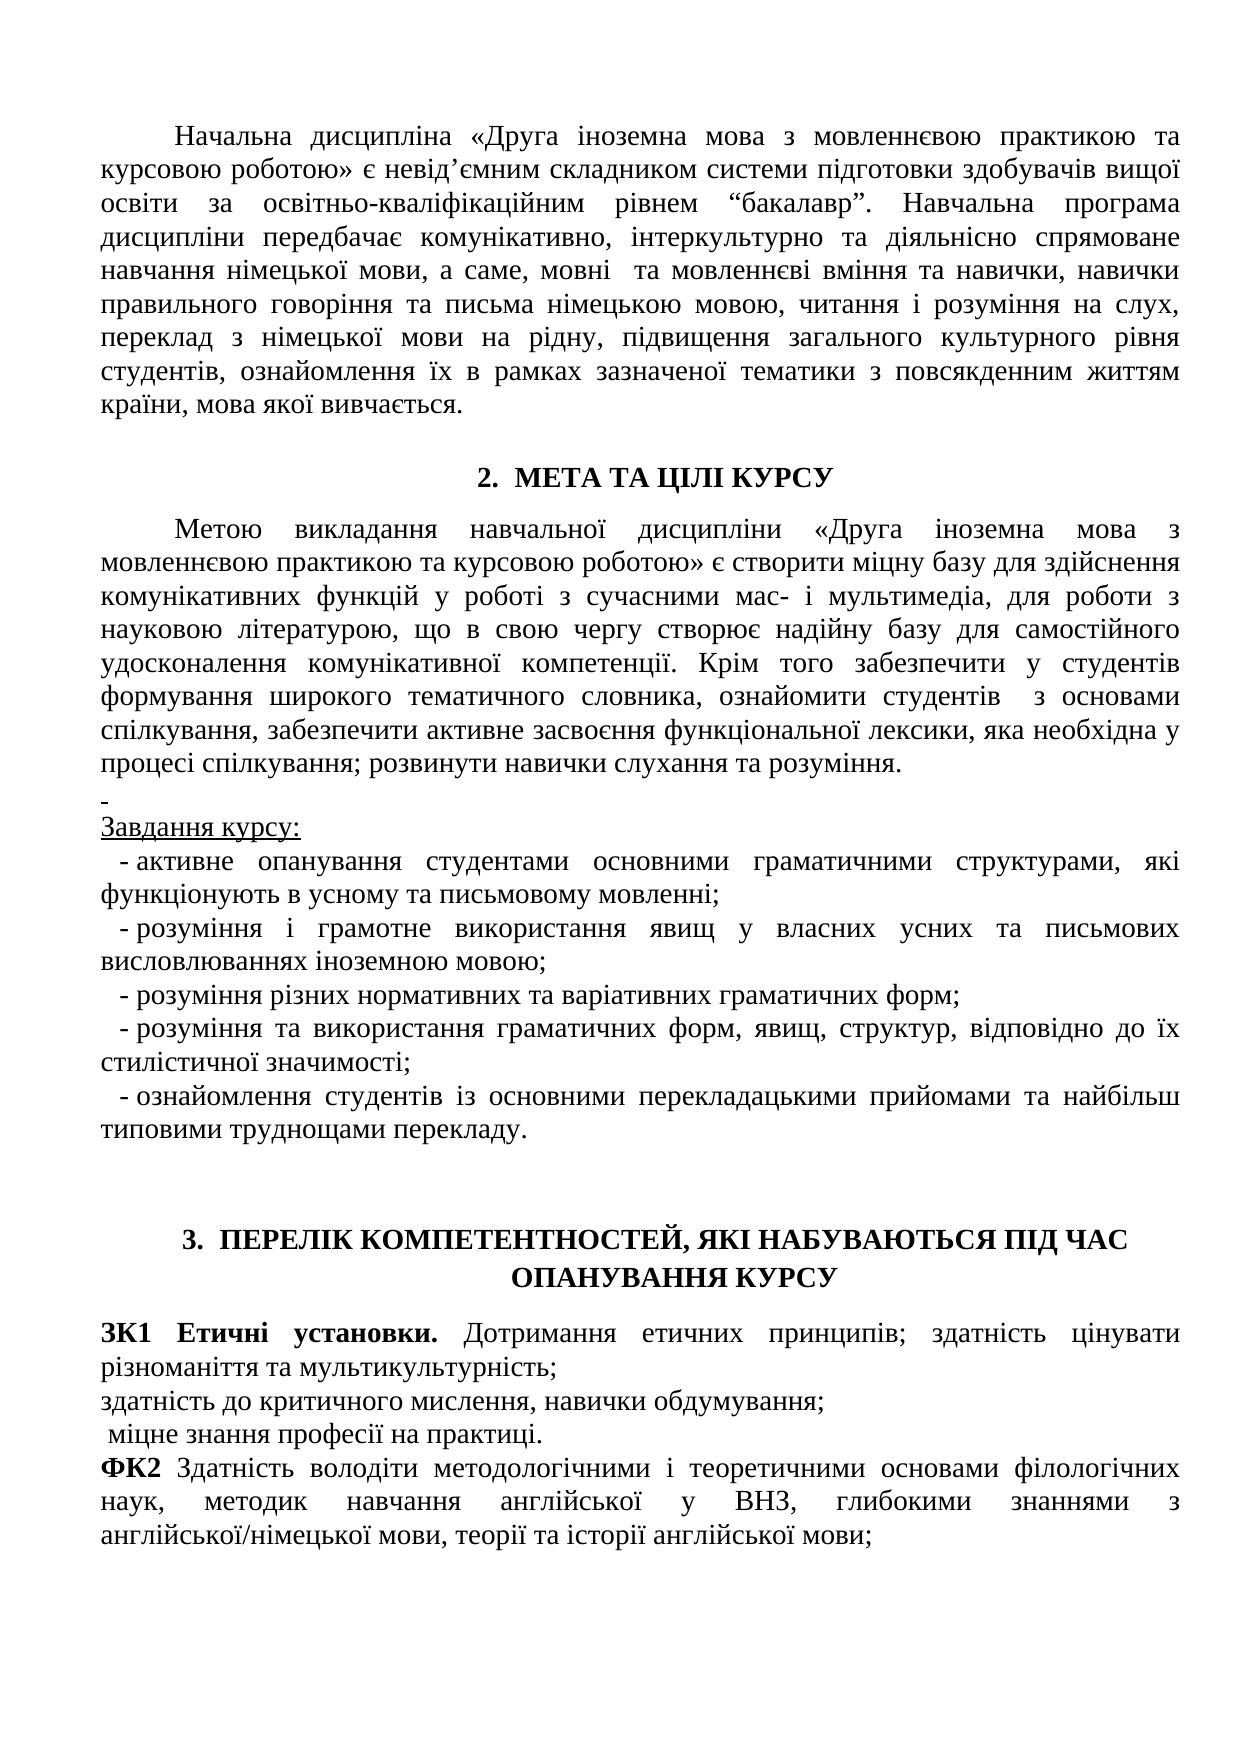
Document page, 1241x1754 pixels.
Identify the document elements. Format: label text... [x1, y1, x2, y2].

text - розуміння і грамотне використання явищ у власних усних та письмових висловлюваннях іноземною мовою; [100, 910, 1181, 977]
text Начальна дисципліна «Друга іноземна мова з мовленнєвою практикою та курсовою роботою» є невід’ємним складником системи підготовки здобувачів вищої освіти за освітньо-кваліфікаційним рівнем “бакалавр”. Навчальна програма дисципліни передбачає комунікативно, інтеркультурно та діяльнісно спрямоване навчання німецької мови, а саме, мовні та мовленнєві вміння та навички, навички правильного говоріння та письма німецькою мовою, читання і розуміння на слух, переклад з німецької мови на рідну, підвищення загального культурного рівня студентів, ознайомлення їх в рамках зазначеної тематики з повсякденним життям країни, мова якої вивчається. [100, 118, 1181, 420]
list ФК2 Здатність володіти методологічними і теоретичними основами філологічних наук, методик навчання англійської у ВНЗ, глибокими знаннями з англійської/німецької мови, теорії та історії англійської мови; [100, 1450, 1181, 1550]
text Завдання курсу: [100, 809, 1181, 843]
text - ознайомлення студентів із основними перекладацькими прийомами та найбільш типовими труднощами перекладу. [100, 1078, 1181, 1145]
text міцне знання професії на практиці. [100, 1416, 1181, 1450]
text - розуміння різних нормативних та варіативних граматичних форм; [100, 977, 1181, 1011]
list МЕТА ТА ЦІЛІ КУРСУ [130, 461, 1181, 494]
text ЗК1 Етичні установки. Дотримання етичних принципів; здатність цінувати різноманіття та мультикультурність; [100, 1316, 1181, 1383]
text Метою викладання навчальної дисципліни «Друга іноземна мова з мовленнєвою практикою та курсовою роботою» є створити міцну базу для здійснення комунікативних функцій у роботі з сучасними мас- і мультимедіа, для роботи з науковою літературою, що в свою чергу створює надійну базу для самостійного удосконалення комунікативної компетенції. Крім того забезпечити у студентів формування широкого тематичного словника, ознайомити студентів з основами спілкування, забезпечити активне засвоєння функціональної лексики, яка необхідна у процесі спілкування; розвинути навички слухання та розуміння. [100, 511, 1181, 779]
list ПЕРЕЛІК КОМПЕТЕНТНОСТЕЙ, ЯКІ НАБУВАЮТЬСЯ ПІД ЧАС ОПАНУВАННЯ КУРСУ [130, 1222, 1181, 1294]
text здатність до критичного мислення, навички обдумування; [100, 1383, 1181, 1416]
text - розуміння та використання граматичних форм, явищ, структур, відповідно до їх стилістичної значимості; [100, 1011, 1181, 1078]
text - активне опанування студентами основними граматичними структурами, які функціонують в усному та письмовому мовленні; [100, 843, 1181, 910]
